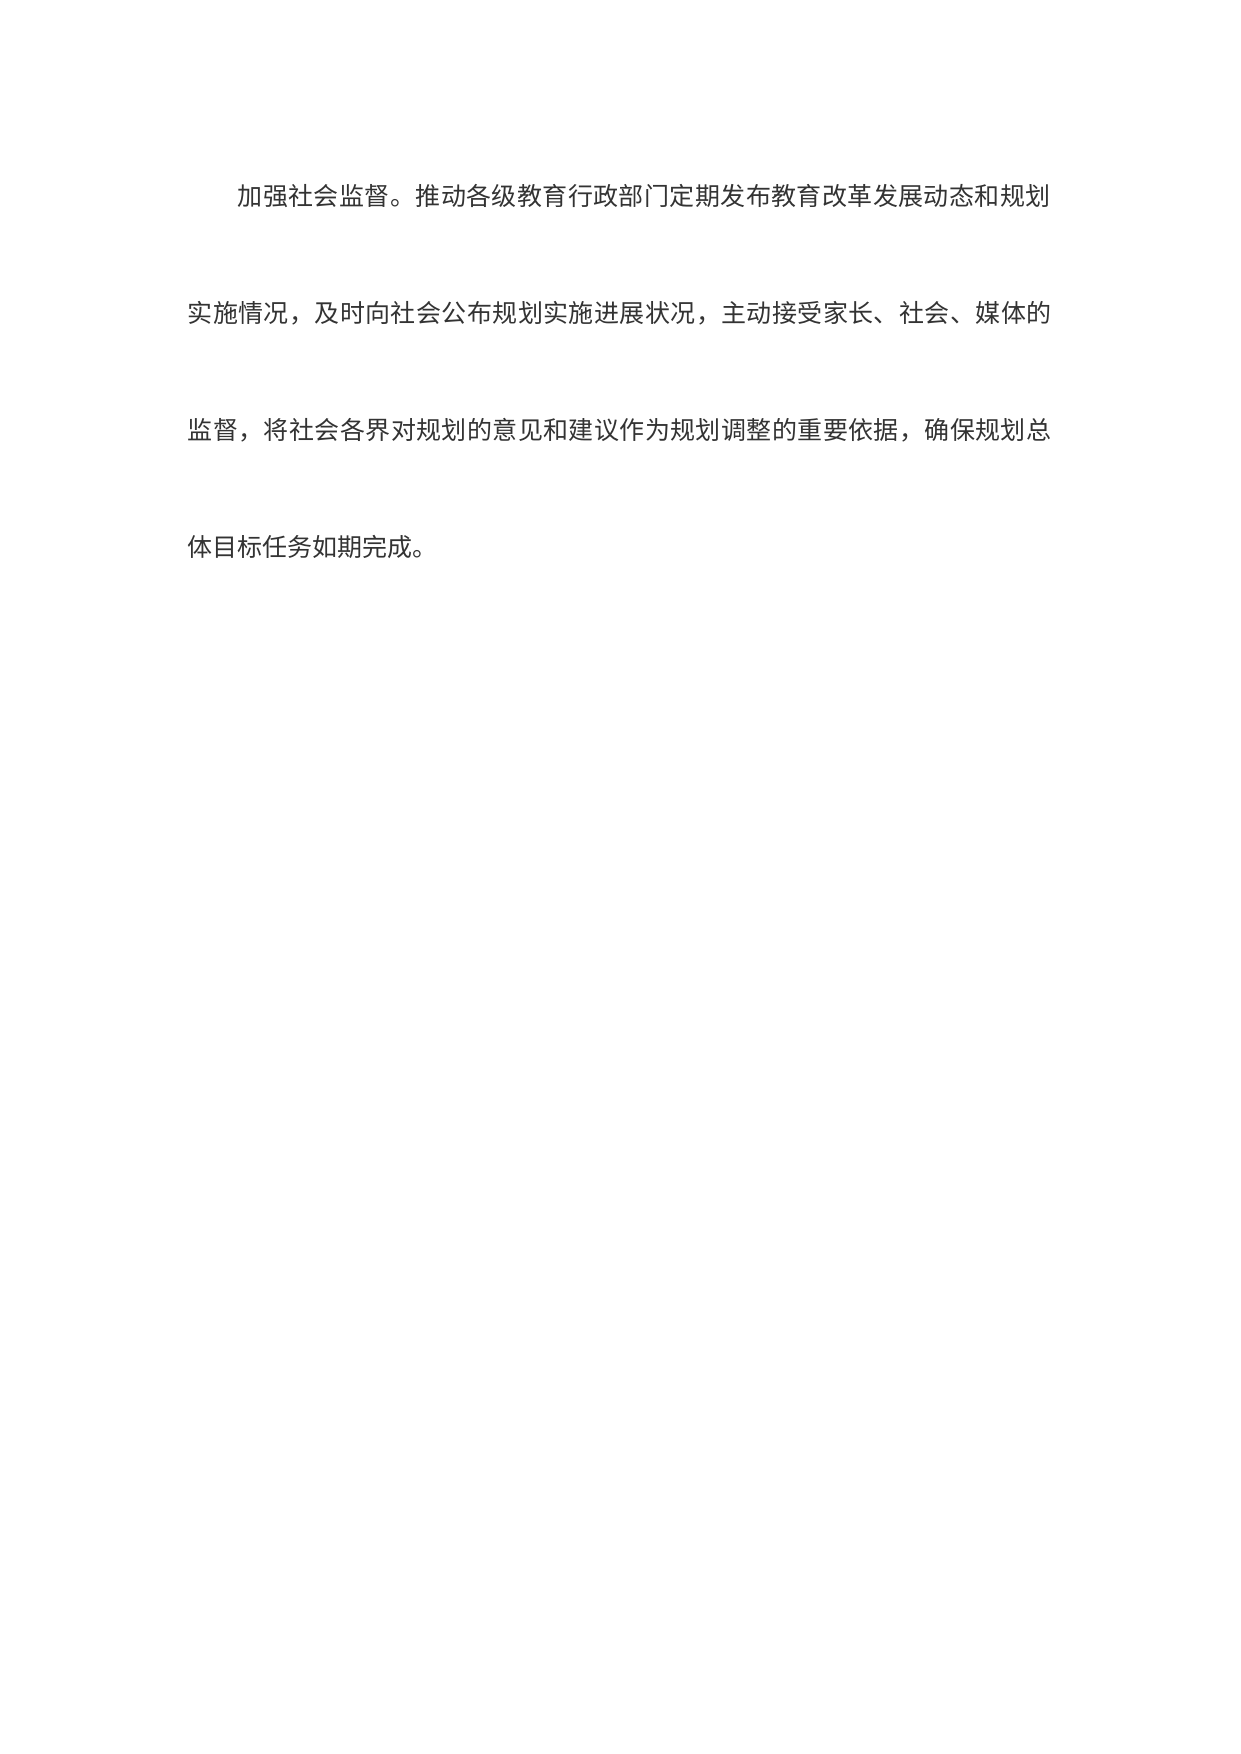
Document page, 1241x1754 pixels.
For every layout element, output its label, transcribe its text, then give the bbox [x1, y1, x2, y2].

text 加强社会监督。推动各级教育行政部门定期发布教育改革发展动态和规划实施情况，及时向社会公布规划实施进展状况，主动接受家长、社会、媒体的监督，将社会各界对规划的意见和建议作为规划调整的重要依据，确保规划总体目标任务如期完成。 [187, 162, 1053, 578]
